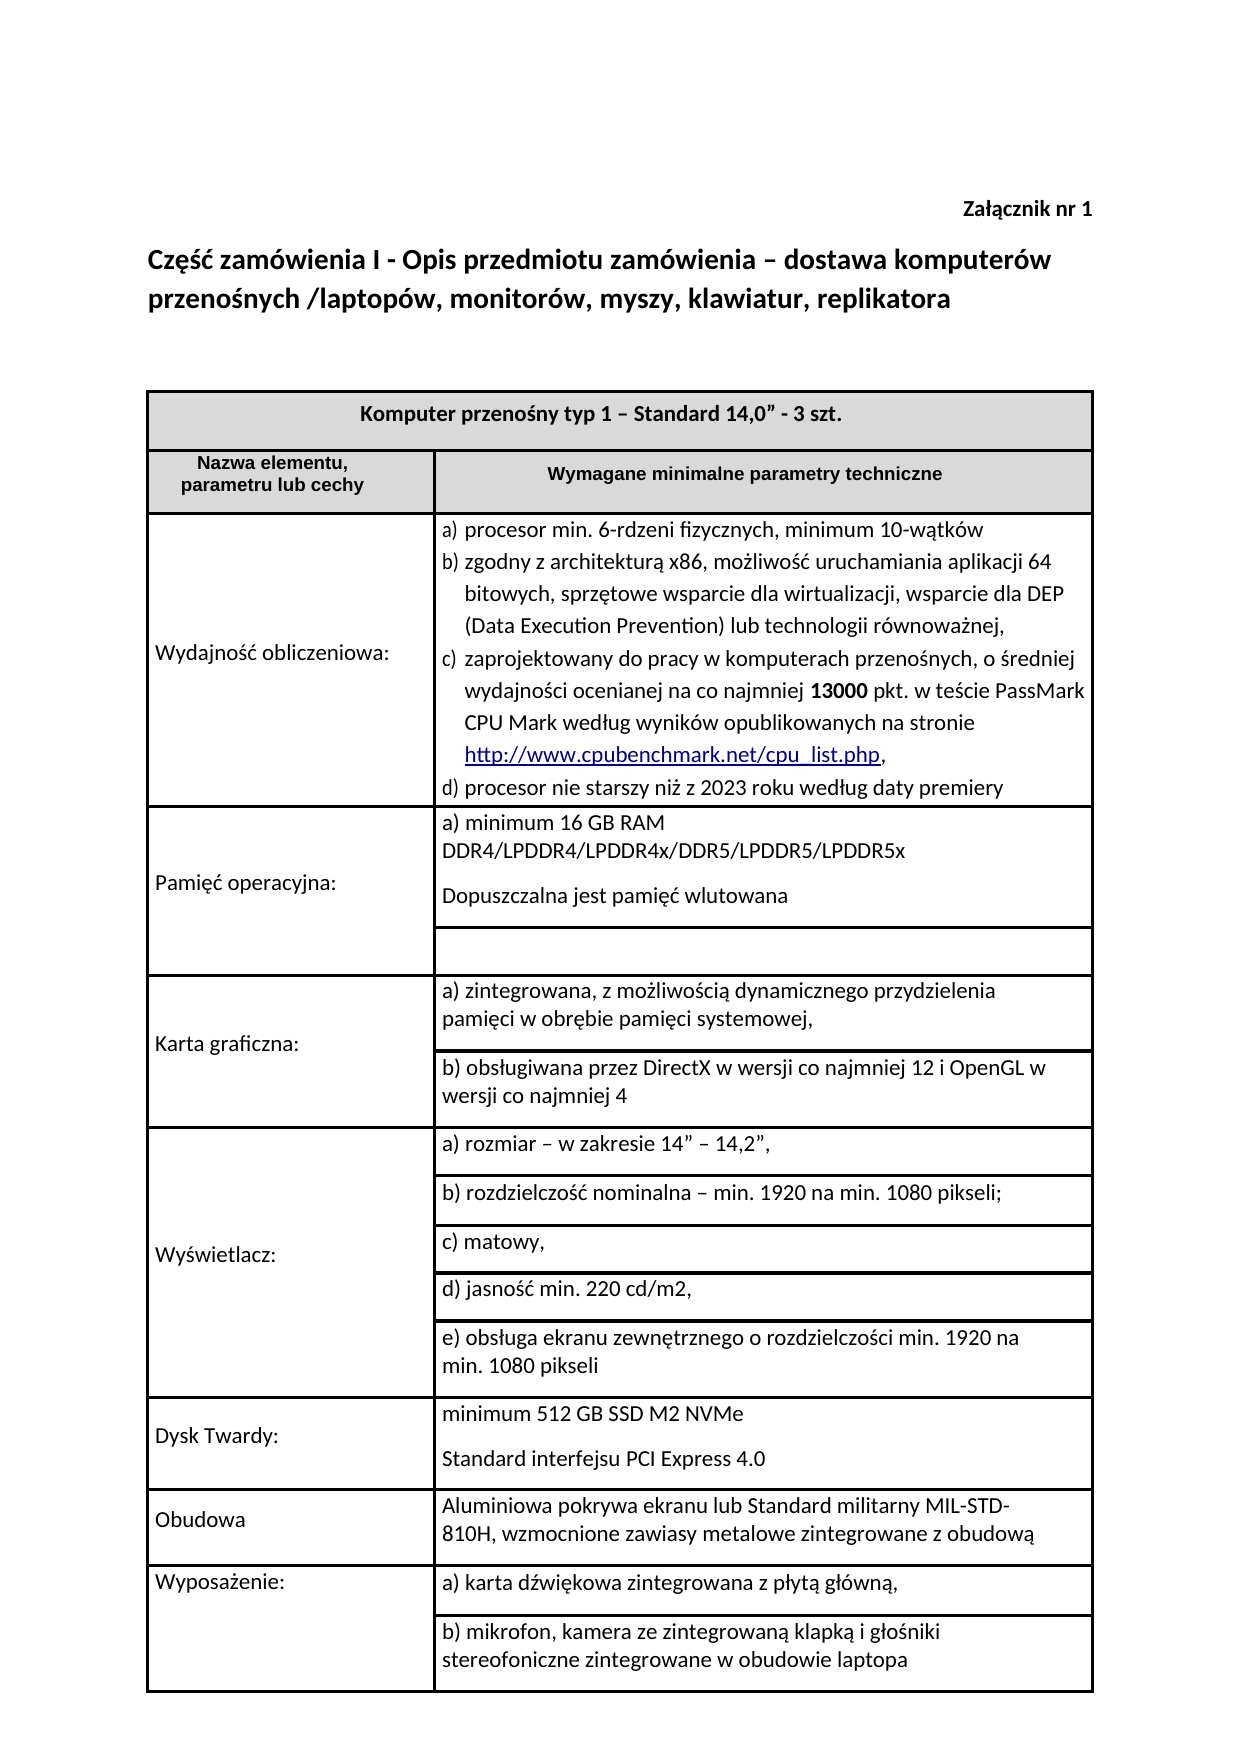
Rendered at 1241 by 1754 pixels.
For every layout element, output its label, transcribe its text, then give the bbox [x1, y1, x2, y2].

table_header Komputer przenośny typ 1 – Standard 14,0” - 3 szt. [149, 393, 1091, 449]
text Załącznik nr 1 [148, 194, 1093, 222]
table_cell Wyświetlacz: [149, 1129, 433, 1396]
table_cell e) obsługa ekranu zewnętrznego o rozdzielczości min. 1920 na min. 1080 pikseli [436, 1323, 1091, 1396]
table_cell Wymagane minimalne parametry techniczne [436, 452, 1091, 512]
table_cell b) mikrofon, kamera ze zintegrowaną klapką i głośniki stereofoniczne zintegrowane w obudowie laptopa [436, 1617, 1091, 1690]
table_cell Aluminiowa pokrywa ekranu lub Standard militarny MIL-STD-810H, wzmocnione zawiasy metalowe zintegrowane z obudową [436, 1491, 1091, 1564]
table_cell d) jasność min. 220 cd/m2, [436, 1275, 1091, 1319]
text Część zamówienia I - Opis przedmiotu zamówienia – dostawa komputerów przenośnych /laptopów, monitorów, myszy, klawiatur, replikatora [148, 241, 1093, 315]
table_cell a) karta dźwiękowa zintegrowana z płytą główną, [436, 1567, 1091, 1614]
table_cell b) rozdzielczość nominalna – min. 1920 na min. 1080 pikseli; [436, 1177, 1091, 1224]
table_cell Dysk Twardy: [149, 1399, 433, 1488]
table_cell a) rozmiar – w zakresie 14” – 14,2”, [436, 1129, 1091, 1174]
table_cell [436, 929, 1091, 973]
table_cell a) minimum 16 GB RAM DDR4/LPDDR4/LPDDR4x/DDR5/LPDDR5/LPDDR5x Dopuszczalna jest pamięć wlutowana [436, 808, 1091, 926]
table_cell a) zintegrowana, z możliwością dynamicznego przydzielenia pamięci w obrębie pamięci systemowej, [436, 977, 1091, 1049]
table_cell b) obsługiwana przez DirectX w wersji co najmniej 12 i OpenGL w wersji co najmniej 4 [436, 1053, 1091, 1126]
table_cell Pamięć operacyjna: [149, 808, 433, 973]
table_cell Obudowa [149, 1491, 433, 1564]
table_cell Karta graficzna: [149, 977, 433, 1126]
table_cell minimum 512 GB SSD M2 NVMe Standard interfejsu PCI Express 4.0 [436, 1399, 1091, 1488]
table_cell Wyposażenie: [149, 1567, 433, 1690]
table_cell c) matowy, [436, 1227, 1091, 1271]
table_cell procesor min. 6-rdzeni fizycznych, minimum 10-wątków zgodny z architekturą x86, możliwość uruchamiania aplikacji 64 bitowych, sprzętowe wsparcie dla wirtualizacji, wsparcie dla DEP (Data Execution Prevention) lub technologii równoważnej, zaprojektowany do pracy w komputerach przenośnych, o średniej wydajności ocenianej na co najmniej 13000 pkt. w teście PassMark CPU Mark według wyników opublikowanych na stronie http://www.cpubenchmark.net/cpu_list.php, procesor nie starszy niż z 2023 roku według daty premiery [436, 515, 1091, 805]
table_cell Wydajność obliczeniowa: [149, 515, 433, 805]
table_cell Nazwa elementu, parametru lub cechy [149, 452, 433, 512]
